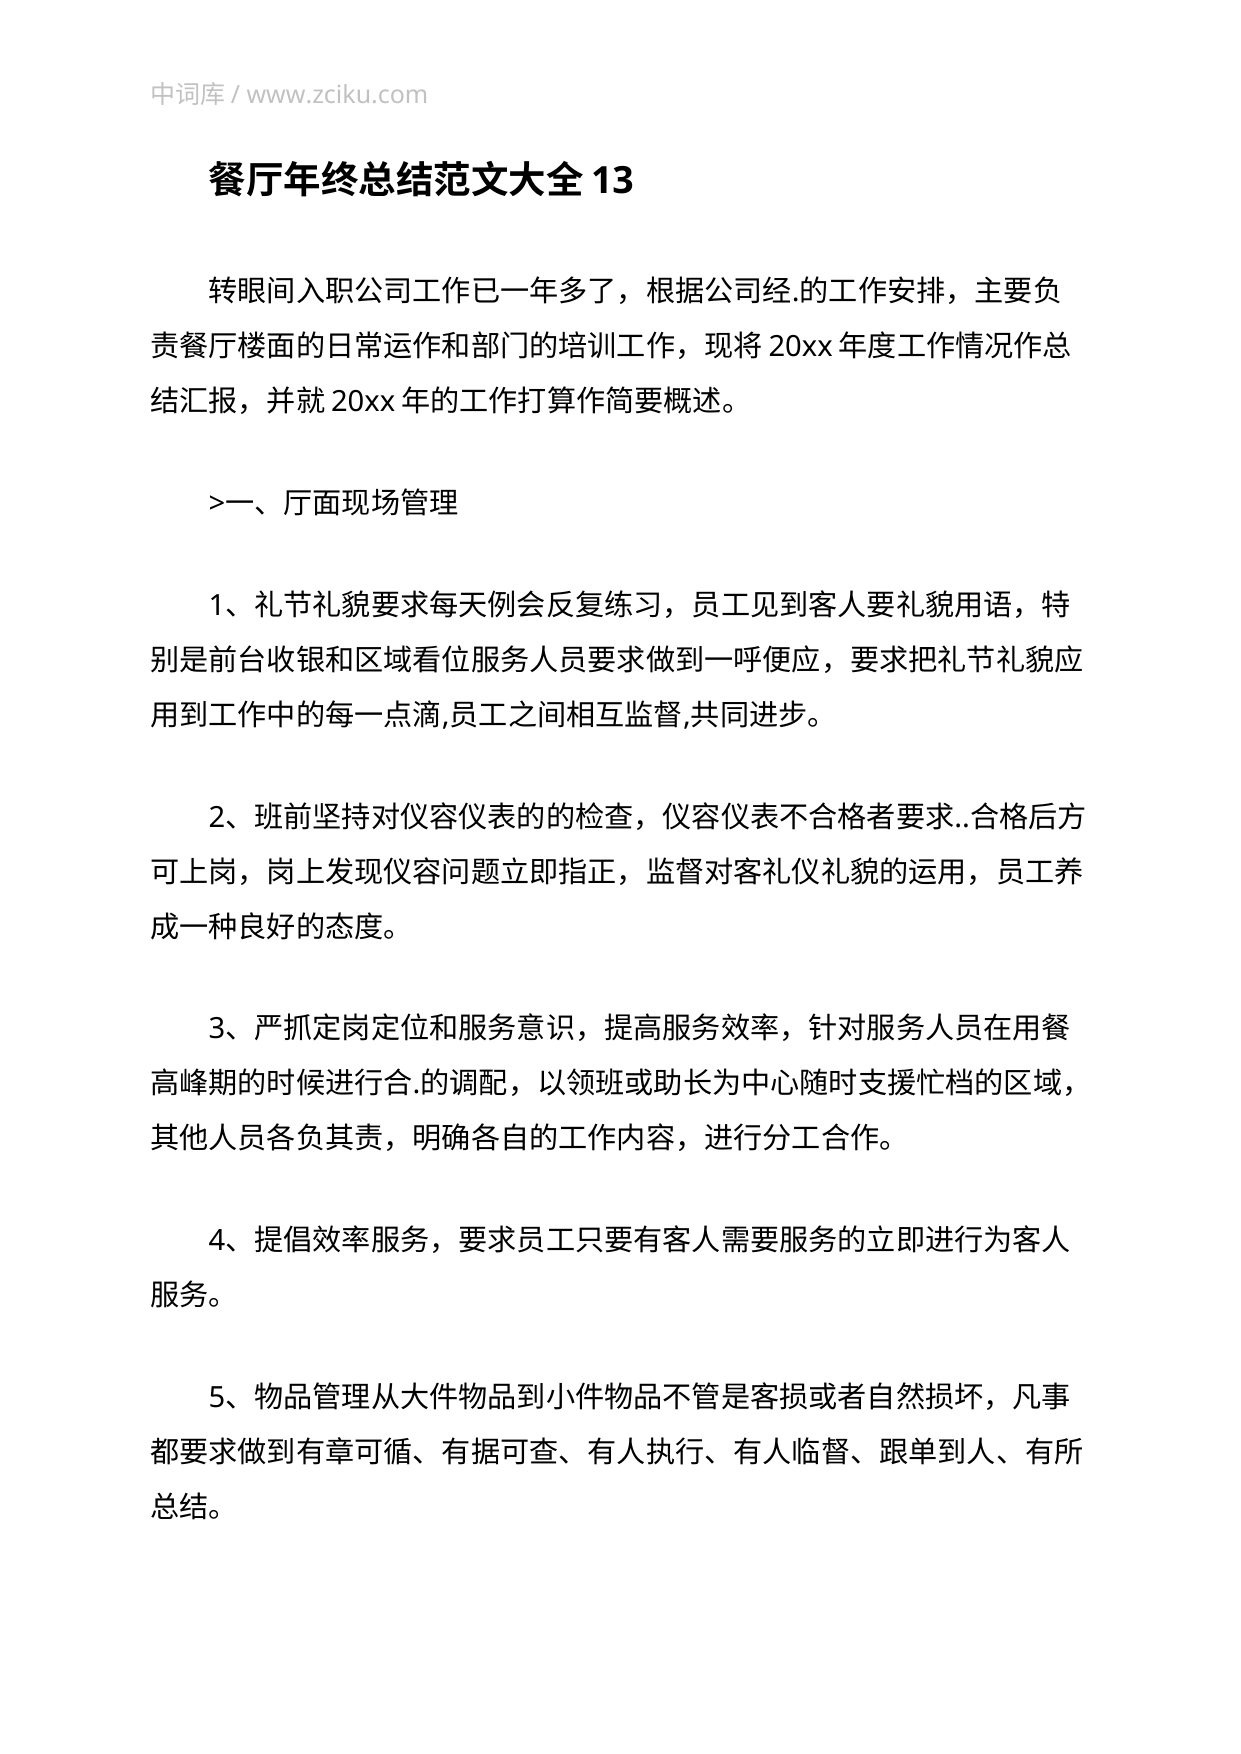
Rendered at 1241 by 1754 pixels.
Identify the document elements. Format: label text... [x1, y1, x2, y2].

text 5、物品管理从大件物品到小件物品不管是客损或者自然损坏，凡事都要求做到有章可循、有据可查、有人执行、有人临督、跟单到人、有所总结。 [150, 1374, 1090, 1526]
text 2、班前坚持对仪容仪表的的检查，仪容仪表不合格者要求..合格后方可上岗，岗上发现仪容问题立即指正，监督对客礼仪礼貌的运用，员工养成一种良好的态度。 [150, 793, 1090, 946]
text 1、礼节礼貌要求每天例会反复练习，员工见到客人要礼貌用语，特别是前台收银和区域看位服务人员要求做到一呼便应，要求把礼节礼貌应用到工作中的每一点滴,员工之间相互监督,共同进步。 [150, 582, 1090, 734]
text 3、严抓定岗定位和服务意识，提高服务效率，针对服务人员在用餐高峰期的时候进行合.的调配，以领班或助长为中心随时支援忙档的区域，其他人员各负其责，明确各自的工作内容，进行分工合作。 [150, 1005, 1090, 1157]
text 转眼间入职公司工作已一年多了，根据公司经.的工作安排，主要负责餐厅楼面的日常运作和部门的培训工作，现将20xx年度工作情况作总结汇报，并就20xx年的工作打算作简要概述。 [150, 268, 1090, 420]
text >一、厅面现场管理 [150, 479, 1090, 522]
text 餐厅年终总结范文大全13 [150, 150, 1090, 204]
text 4、提倡效率服务，要求员工只要有客人需要服务的立即进行为客人服务。 [150, 1217, 1090, 1314]
